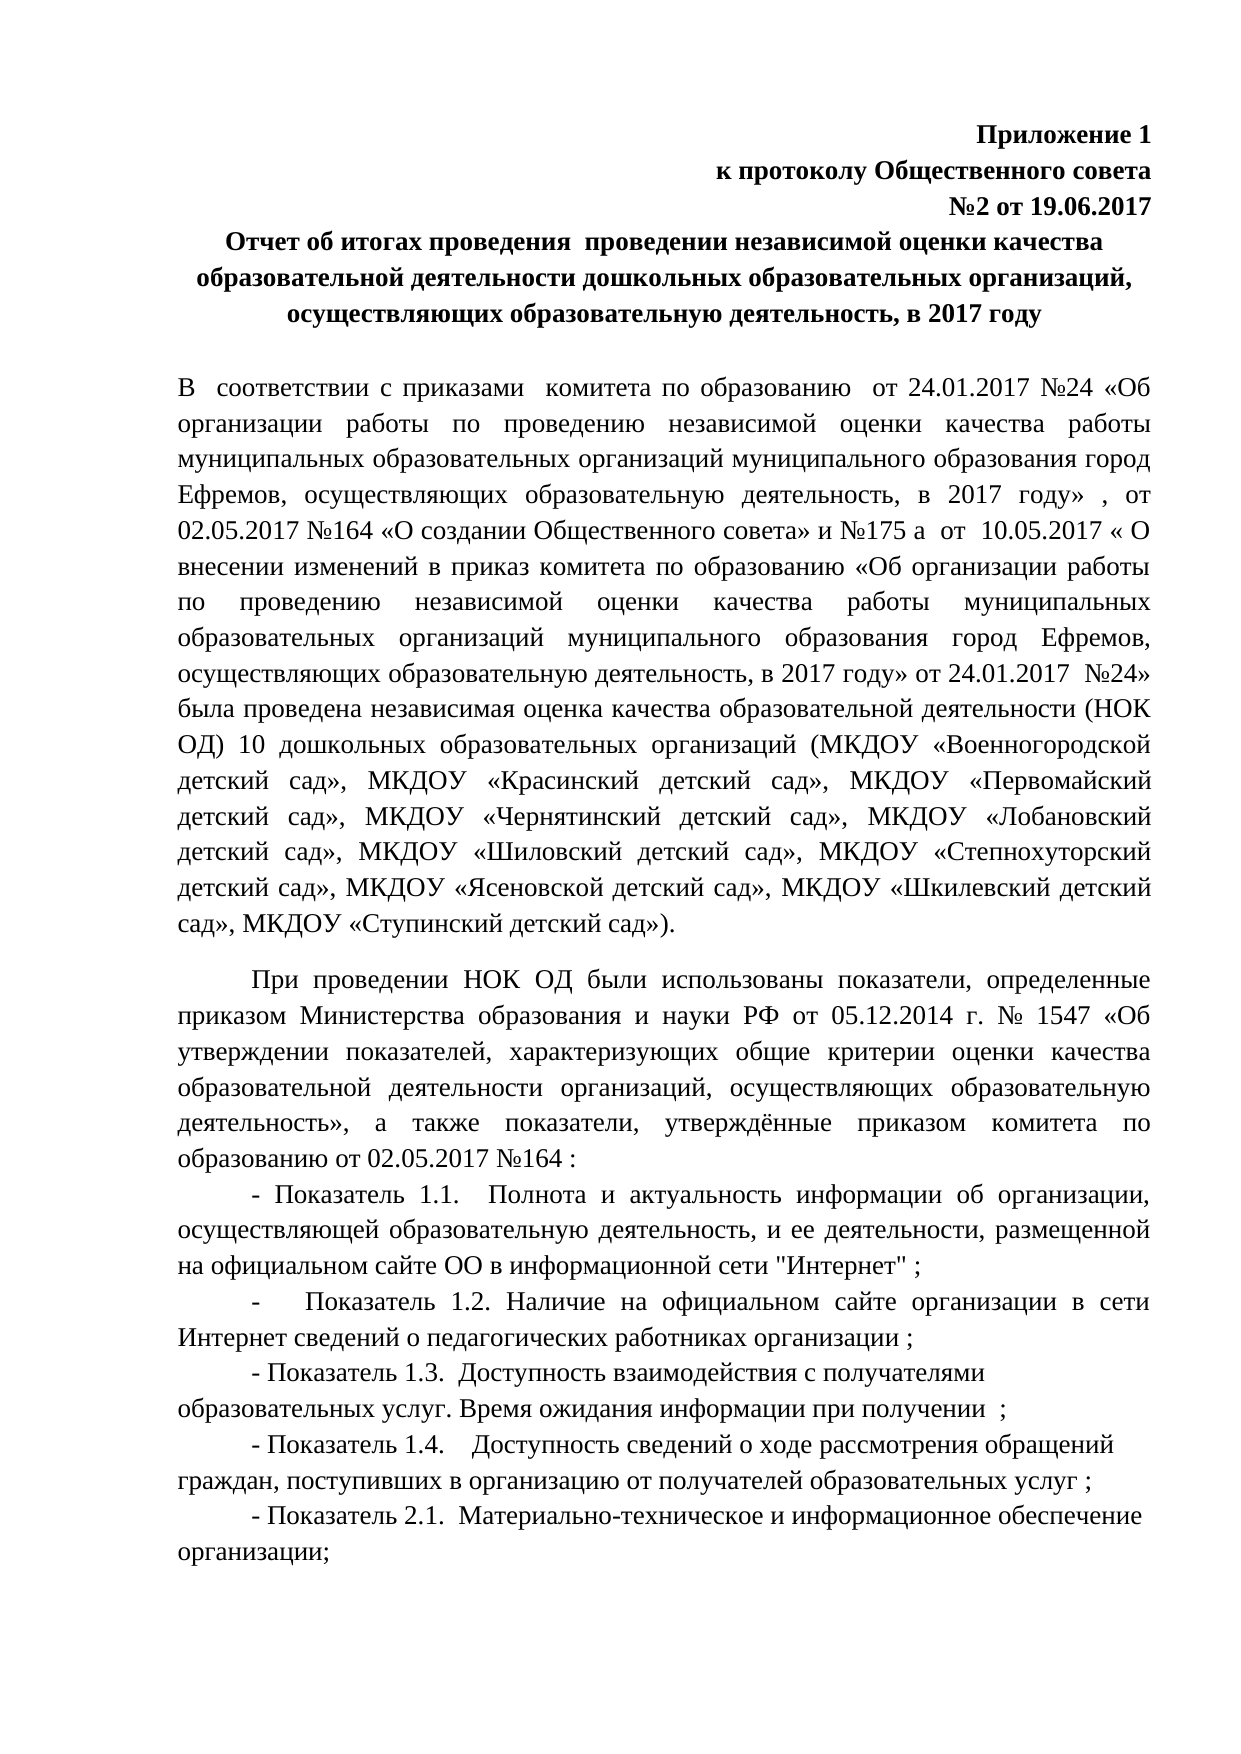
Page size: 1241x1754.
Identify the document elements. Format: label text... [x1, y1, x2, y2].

text - Показатель 1.4. Доступность сведений о ходе рассмотрения обращений граждан, поступивших в организацию от получателей образовательных услуг ; [177, 1428, 1152, 1495]
text №2 от 19.06.2017 [177, 189, 1152, 221]
text - Показатель 1.2. Наличие на официальном сайте организации в сети Интернет сведений о педагогических работниках организации ; [177, 1285, 1152, 1352]
text В соответствии с приказами комитета по образованию от 24.01.2017 №24 «Об организации работы по проведению независимой оценки качества работы муниципальных образовательных организаций муниципального образования город Ефремов, осуществляющих образовательную деятельность, в 2017 году» , от 02.05.2017 №164 «О создании Общественного совета» и №175 а от 10.05.2017 « О внесении изменений в приказ комитета по образованию «Об организации работы по проведению независимой оценки качества работы муниципальных образовательных организаций муниципального образования город Ефремов, осуществляющих образовательную деятельность, в 2017 году» от 24.01.2017 №24» была проведена независимая оценка качества образовательной деятельности (НОК ОД) 10 дошкольных образовательных организаций (МКДОУ «Военногородской детский сад», МКДОУ «Красинский детский сад», МКДОУ «Первомайский детский сад», МКДОУ «Чернятинский детский сад», МКДОУ «Лобановский детский сад», МКДОУ «Шиловский детский сад», МКДОУ «Степнохуторский детский сад», МКДОУ «Ясеновской детский сад», МКДОУ «Шкилевский детский сад», МКДОУ «Ступинский детский сад»). [177, 371, 1152, 938]
text Отчет об итогах проведения проведении независимой оценки качества образовательной деятельности дошкольных образовательных организаций, осуществляющих образовательную деятельность, в 2017 году [177, 225, 1152, 328]
text - Показатель 2.1. Материально-техническое и информационное обеспечение организации; [177, 1499, 1152, 1566]
text к протоколу Общественного совета [177, 154, 1152, 185]
text - Показатель 1.3. Доступность взаимодействия с получателями образовательных услуг. Время ожидания информации при получении ; [177, 1357, 1152, 1423]
text Приложение 1 [177, 118, 1152, 149]
text - Показатель 1.1. Полнота и актуальность информации об организации, осуществляющей образовательную деятельность, и ее деятельности, размещенной на официальном сайте ОО в информационной сети "Интернет" ; [177, 1178, 1152, 1281]
text При проведении НОК ОД были использованы показатели, определенные приказом Министерства образования и науки РФ от 05.12.2014 г. № 1547 «Об утверждении показателей, характеризующих общие критерии оценки качества образовательной деятельности организаций, осуществляющих образовательную деятельность», а также показатели, утверждённые приказом комитета по образованию от 02.05.2017 №164 : [177, 963, 1152, 1173]
